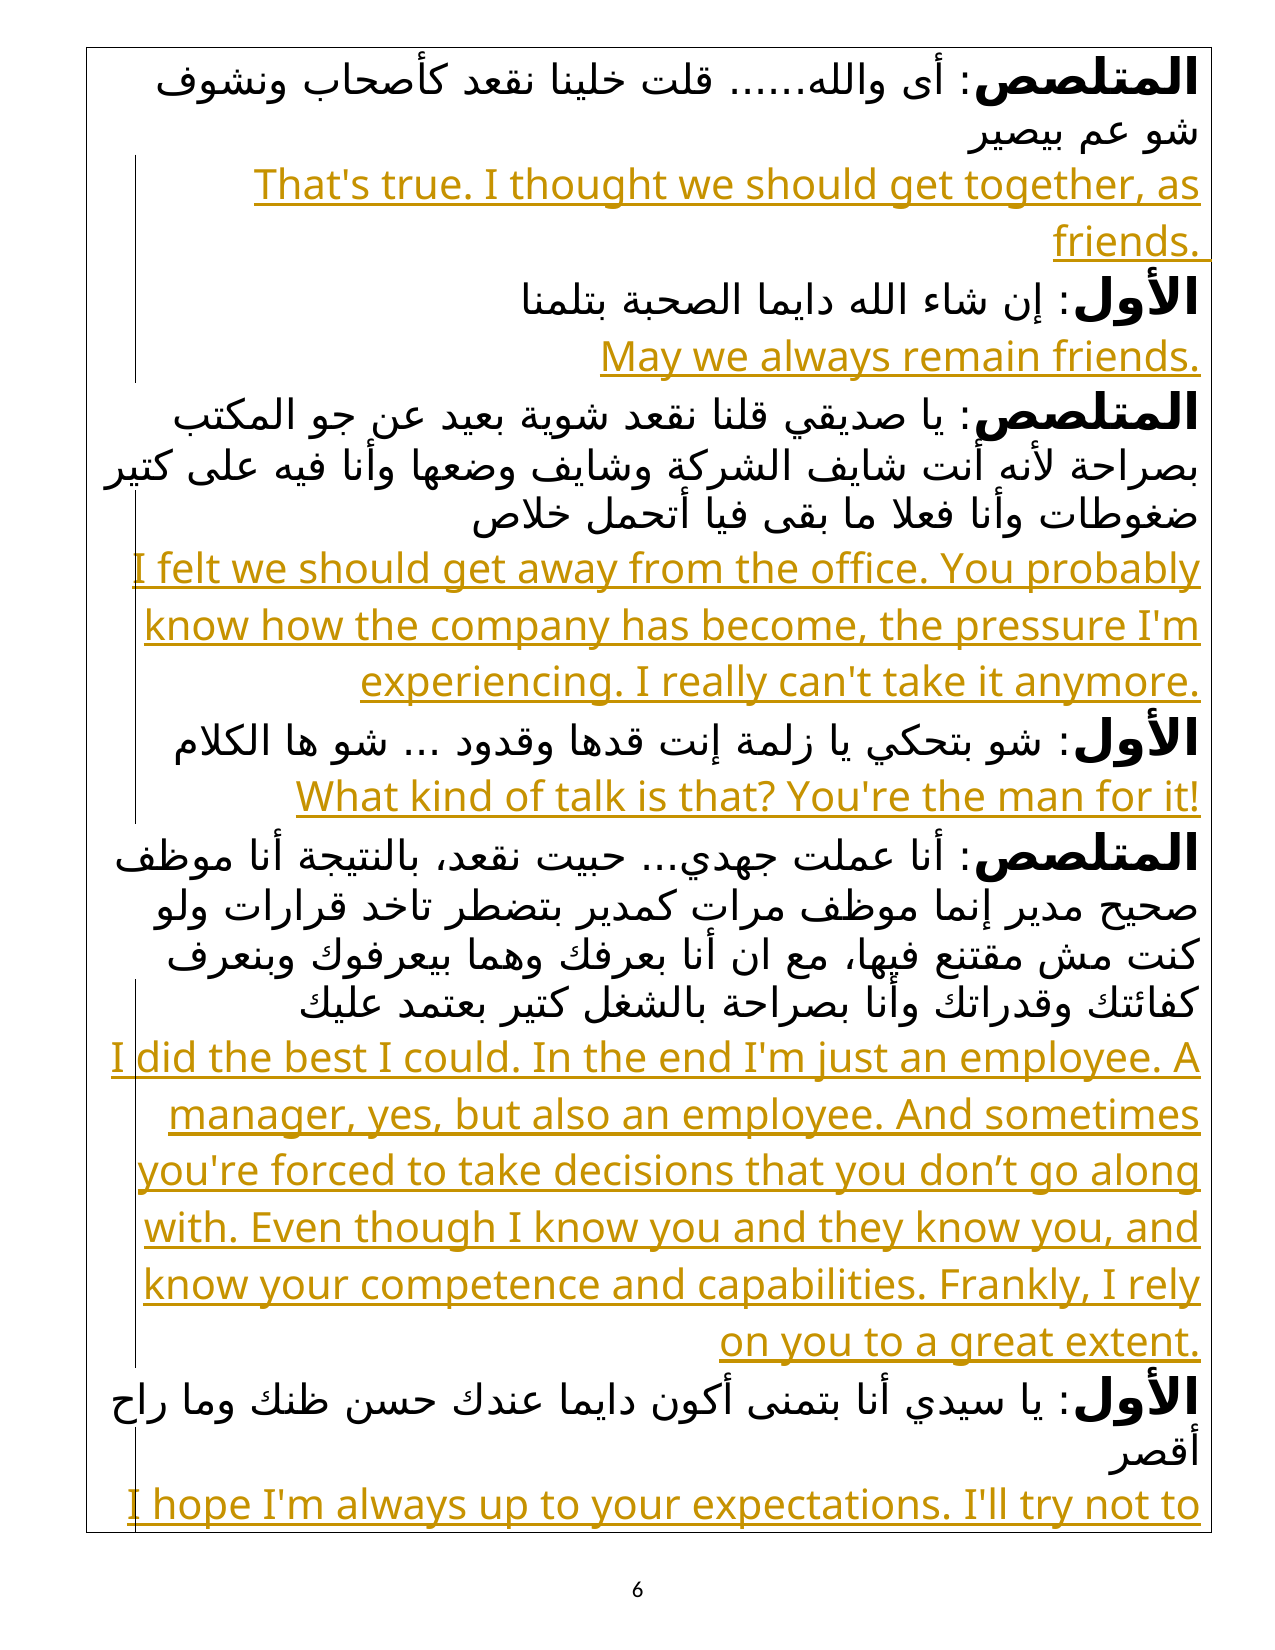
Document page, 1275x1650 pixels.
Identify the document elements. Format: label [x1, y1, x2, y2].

table_cell [87, 48, 1211, 1532]
